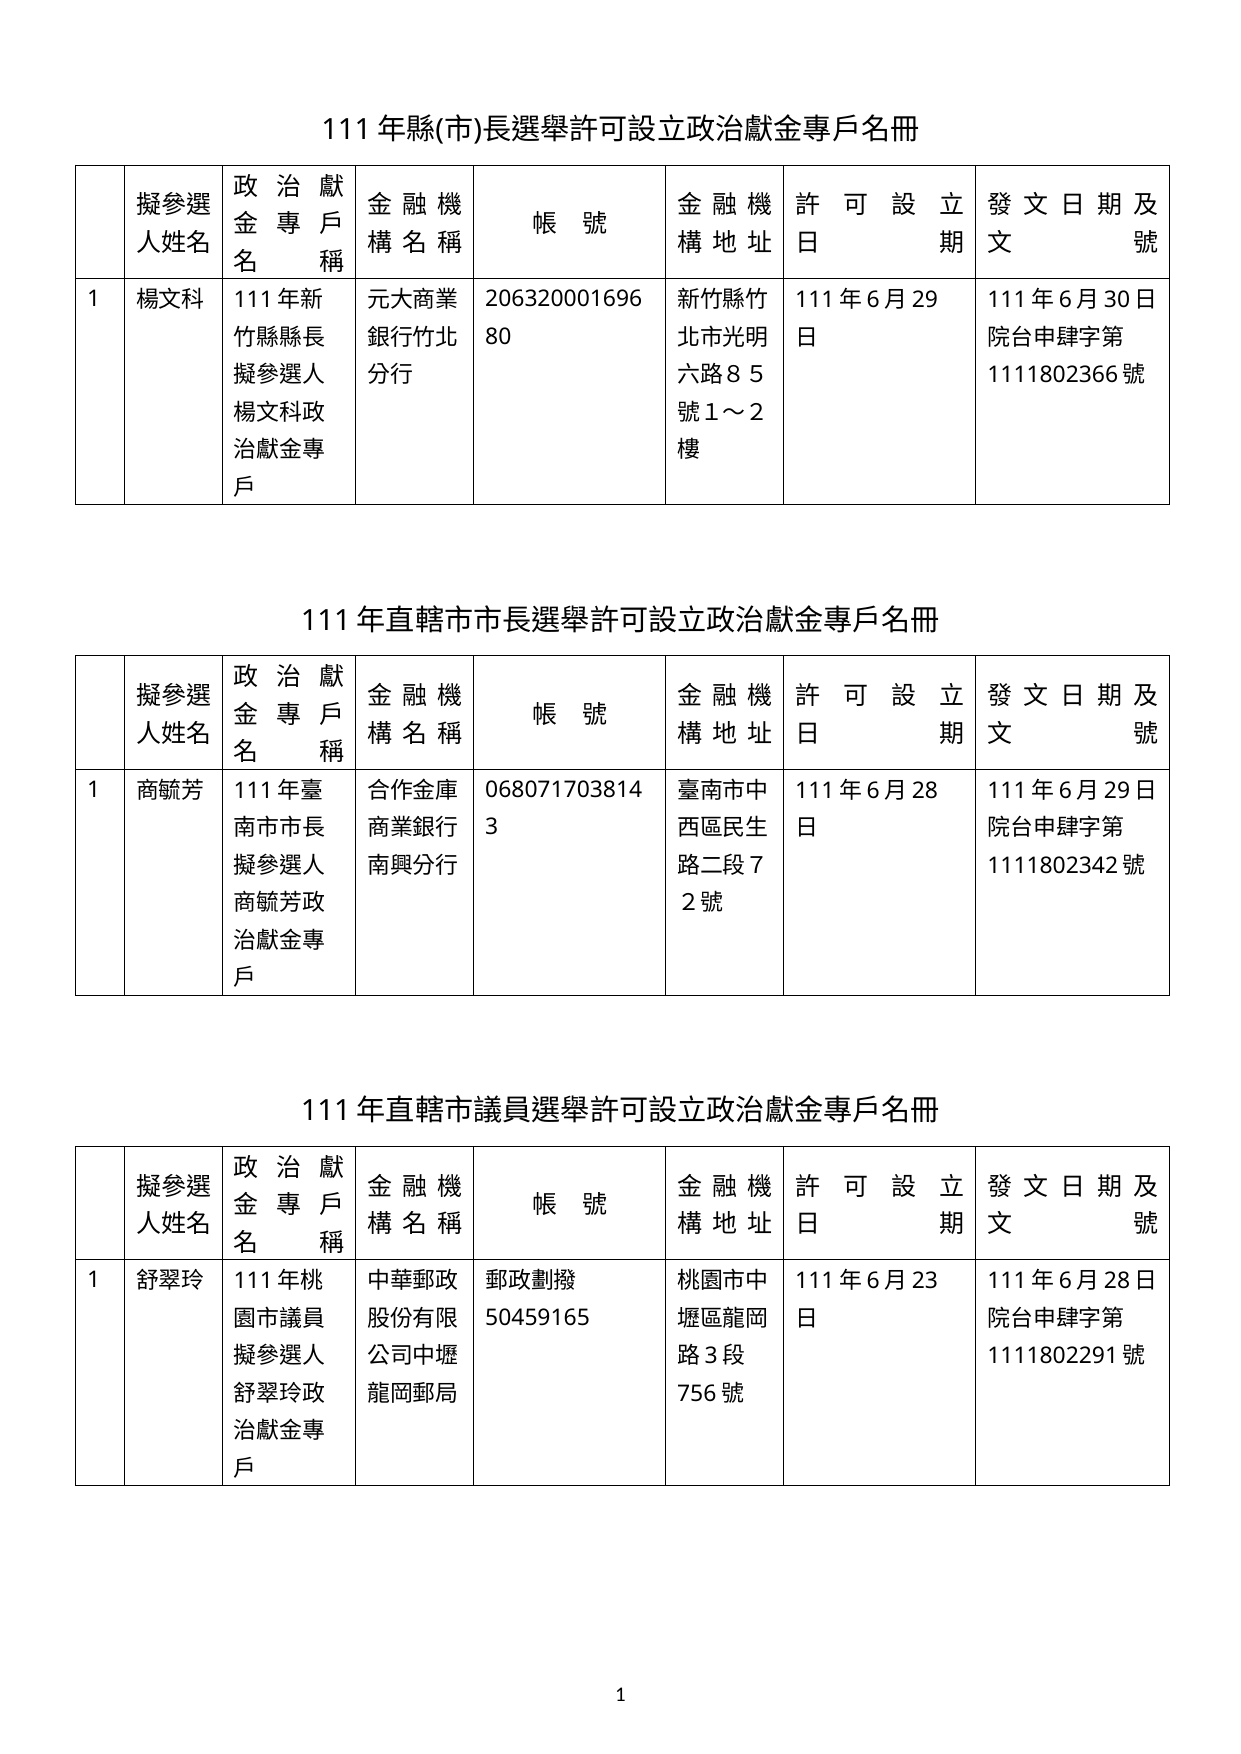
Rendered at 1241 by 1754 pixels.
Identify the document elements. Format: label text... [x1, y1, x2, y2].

table_cell 1 [76, 279, 124, 504]
table_header 帳號 [474, 656, 665, 769]
table_header 金融機構名稱 [356, 656, 473, 769]
text 111年縣(市)長選舉許可設立政治獻金專戶名冊 [75, 89, 1165, 164]
table_header 金融機構地址 [666, 656, 783, 769]
table_header 金融機構名稱 [356, 1147, 473, 1259]
table_cell 桃園市中壢區龍岡路3段756號 [666, 1260, 783, 1485]
table_cell 商毓芳 [125, 770, 222, 995]
table_cell 111年6月28日 院台申肆字第1111802291號 [976, 1260, 1169, 1485]
table_cell 111年6月28日 [784, 770, 975, 995]
table_header 金融機構地址 [666, 1147, 783, 1259]
table_cell 20632000169680 [474, 279, 665, 504]
table_header [76, 656, 124, 769]
table_cell 111年新竹縣縣長擬參選人楊文科政治獻金專戶 [223, 279, 355, 504]
table_header 發文日期及 文號 [976, 656, 1169, 769]
table_cell 舒翠玲 [125, 1260, 222, 1485]
table_cell 中華郵政股份有限公司中壢龍岡郵局 [356, 1260, 473, 1485]
table_cell 111年6月29日 [784, 279, 975, 504]
text 111年直轄市議員選舉許可設立政治獻金專戶名冊 [75, 1071, 1165, 1146]
table_header 金融機構名稱 [356, 166, 473, 278]
table_header 帳號 [474, 1147, 665, 1259]
table_cell 111年6月29日 院台申肆字第1111802342號 [976, 770, 1169, 995]
table_cell 楊文科 [125, 279, 222, 504]
table_header 政治獻 金專戶 名稱 [223, 1147, 355, 1259]
table_cell 臺南市中西區民生路二段７２號 [666, 770, 783, 995]
table_cell 0680717038143 [474, 770, 665, 995]
table_header 擬參選人姓名 [125, 166, 222, 278]
table_header 發文日期及 文號 [976, 1147, 1169, 1259]
table_header 政治獻 金專戶 名稱 [223, 656, 355, 769]
table_cell 新竹縣竹北市光明六路８５號１～２樓 [666, 279, 783, 504]
table_header 許可設立 日期 [784, 166, 975, 278]
table_header 金融機構地址 [666, 166, 783, 278]
text 111年直轄市市長選舉許可設立政治獻金專戶名冊 [75, 580, 1165, 655]
table_cell 1 [76, 1260, 124, 1485]
table_cell 111年桃園市議員擬參選人舒翠玲政治獻金專戶 [223, 1260, 355, 1485]
table_cell 111年6月23日 [784, 1260, 975, 1485]
table_cell 1 [76, 770, 124, 995]
table_cell 合作金庫商業銀行南興分行 [356, 770, 473, 995]
table_header [76, 1147, 124, 1259]
table_header [76, 166, 124, 278]
table_header 許可設立 日期 [784, 1147, 975, 1259]
table_header 政治獻 金專戶 名稱 [223, 166, 355, 278]
table_cell 111年臺南市市長擬參選人商毓芳政治獻金專戶 [223, 770, 355, 995]
table_header 許可設立 日期 [784, 656, 975, 769]
table_header 擬參選人姓名 [125, 1147, 222, 1259]
table_cell 郵政劃撥50459165 [474, 1260, 665, 1485]
table_header 帳號 [474, 166, 665, 278]
table_header 發文日期及 文號 [976, 166, 1169, 278]
table_cell 元大商業銀行竹北分行 [356, 279, 473, 504]
table_header 擬參選人姓名 [125, 656, 222, 769]
table_cell 111年6月30日 院台申肆字第1111802366號 [976, 279, 1169, 504]
